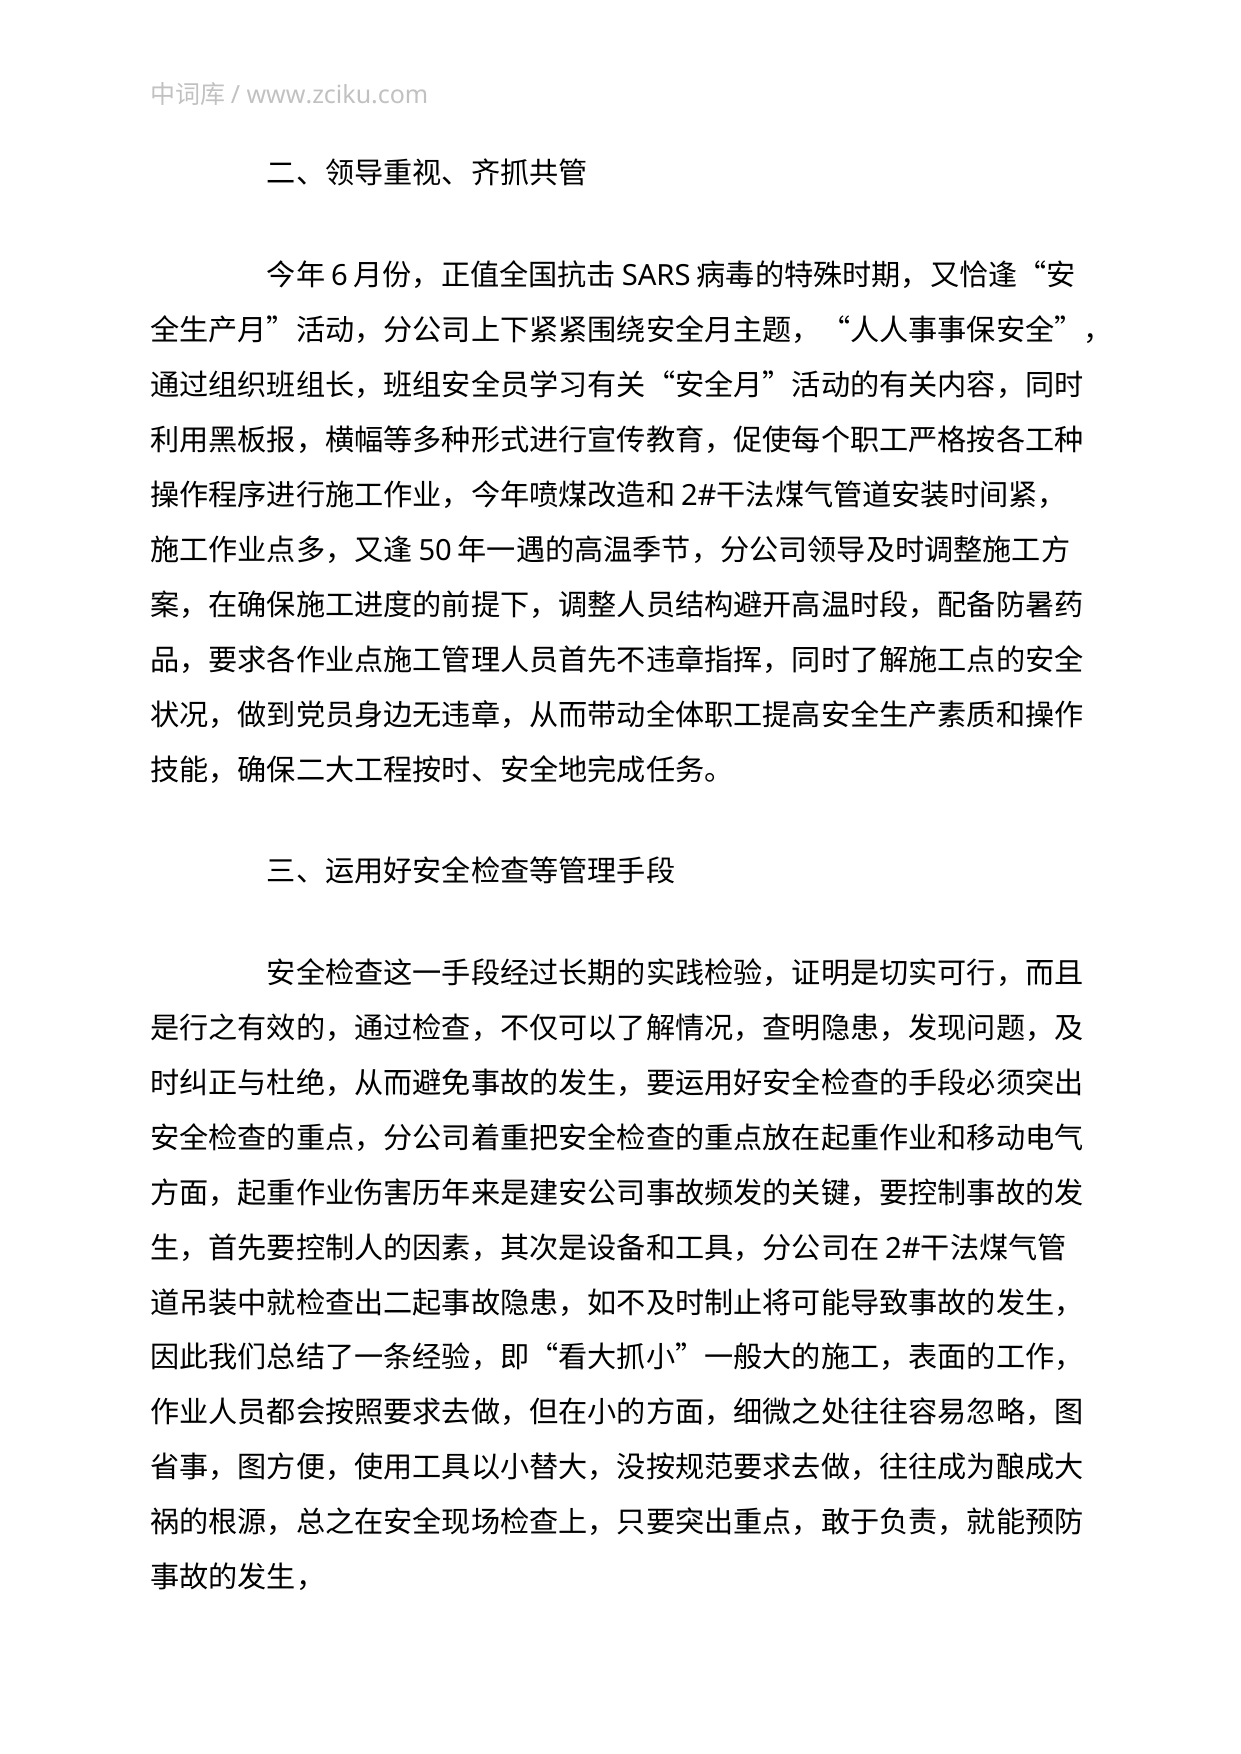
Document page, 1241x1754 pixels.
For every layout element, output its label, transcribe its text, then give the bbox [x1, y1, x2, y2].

text 今年6月份，正值全国抗击SARS病毒的特殊时期，又恰逢“安全生产月”活动，分公司上下紧紧围绕安全月主题，“人人事事保安全”，通过组织班组长，班组安全员学习有关“安全月”活动的有关内容，同时利用黑板报，横幅等多种形式进行宣传教育，促使每个职工严格按各工种操作程序进行施工作业，今年喷煤改造和2#干法煤气管道安装时间紧，施工作业点多，又逢50年一遇的高温季节，分公司领导及时调整施工方案，在确保施工进度的前提下，调整人员结构避开高温时段，配备防暑药品，要求各作业点施工管理人员首先不违章指挥，同时了解施工点的安全状况，做到党员身边无违章，从而带动全体职工提高安全生产素质和操作技能，确保二大工程按时、安全地完成任务。 [150, 252, 1090, 788]
text 安全检查这一手段经过长期的实践检验，证明是切实可行，而且是行之有效的，通过检查，不仅可以了解情况，查明隐患，发现问题，及时纠正与杜绝，从而避免事故的发生，要运用好安全检查的手段必须突出安全检查的重点，分公司着重把安全检查的重点放在起重作业和移动电气方面，起重作业伤害历年来是建安公司事故频发的关键，要控制事故的发生，首先要控制人的因素，其次是设备和工具，分公司在2#干法煤气管道吊装中就检查出二起事故隐患，如不及时制止将可能导致事故的发生，因此我们总结了一条经验，即“看大抓小”一般大的施工，表面的工作，作业人员都会按照要求去做，但在小的方面，细微之处往往容易忽略，图省事，图方便，使用工具以小替大，没按规范要求去做，往往成为酿成大祸的根源，总之在安全现场检查上，只要突出重点，敢于负责，就能预防事故的发生， [150, 950, 1090, 1596]
text 三、运用好安全检查等管理手段 [150, 848, 1090, 890]
text 二、领导重视、齐抓共管 [150, 150, 1090, 192]
